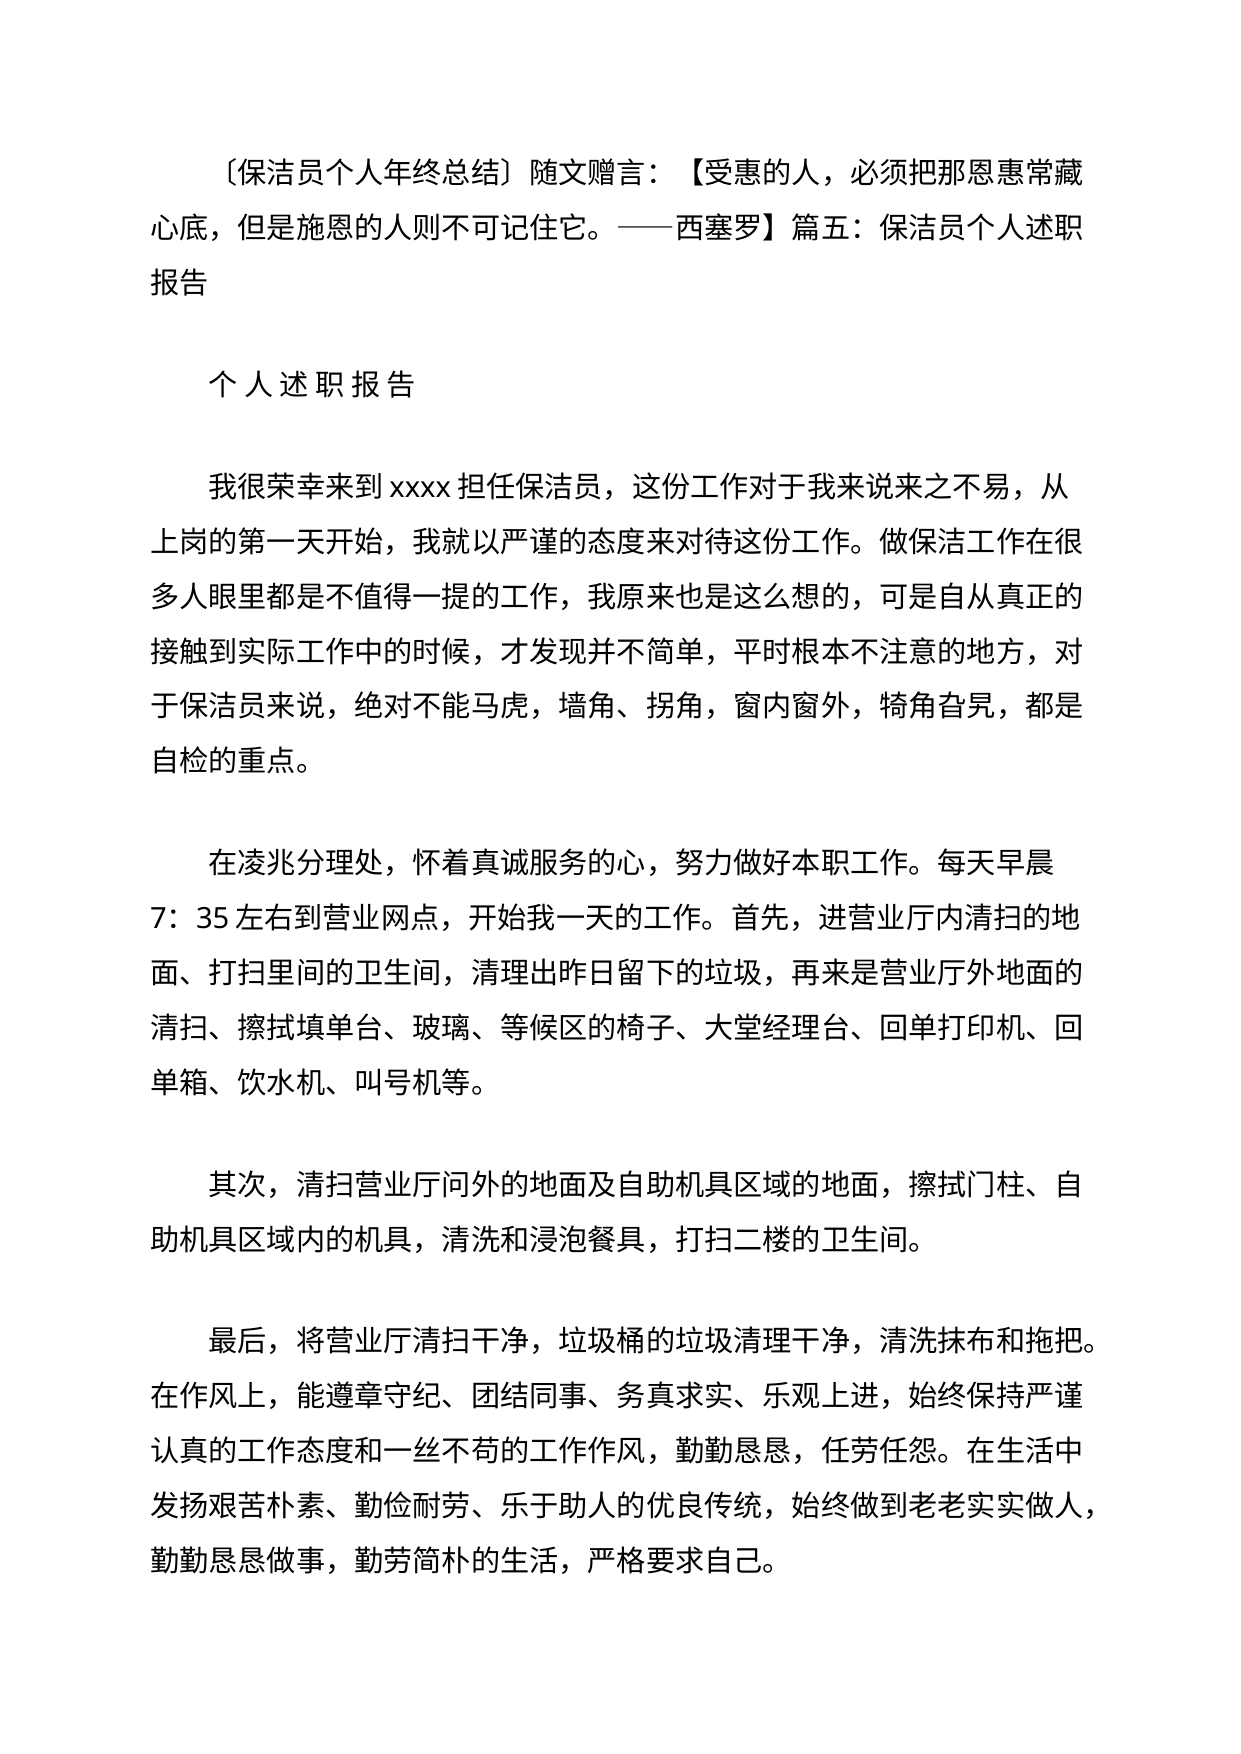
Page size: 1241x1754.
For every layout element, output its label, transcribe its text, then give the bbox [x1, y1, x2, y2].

text 〔保洁员个人年终总结〕随文赠言：【受惠的人，必须把那恩惠常藏心底，但是施恩的人则不可记住它。——西塞罗】篇五：保洁员个人述职报告 [150, 150, 1090, 302]
text 在凌兆分理处，怀着真诚服务的心，努力做好本职工作。每天早晨7：35左右到营业网点，开始我一天的工作。首先，进营业厅内清扫的地面、打扫里间的卫生间，清理出昨日留下的垃圾，再来是营业厅外地面的清扫、擦拭填单台、玻璃、等候区的椅子、大堂经理台、回单打印机、回单箱、饮水机、叫号机等。 [150, 840, 1090, 1102]
text 我很荣幸来到xxxx担任保洁员，这份工作对于我来说来之不易，从上岗的第一天开始，我就以严谨的态度来对待这份工作。做保洁工作在很多人眼里都是不值得一提的工作，我原来也是这么想的，可是自从真正的接触到实际工作中的时候，才发现并不简单，平时根本不注意的地方，对于保洁员来说，绝对不能马虎，墙角、拐角，窗内窗外，犄角旮旯，都是自检的重点。 [150, 463, 1090, 780]
text 个 人 述 职 报 告 [150, 362, 1090, 404]
text 其次，清扫营业厅问外的地面及自助机具区域的地面，擦拭门柱、自助机具区域内的机具，清洗和浸泡餐具，打扫二楼的卫生间。 [150, 1161, 1090, 1258]
text 最后，将营业厅清扫干净，垃圾桶的垃圾清理干净，清洗抹布和拖把。在作风上，能遵章守纪、团结同事、务真求实、乐观上进，始终保持严谨认真的工作态度和一丝不苟的工作作风，勤勤恳恳，任劳任怨。在生活中发扬艰苦朴素、勤俭耐劳、乐于助人的优良传统，始终做到老老实实做人，勤勤恳恳做事，勤劳简朴的生活，严格要求自己。 [150, 1318, 1090, 1580]
